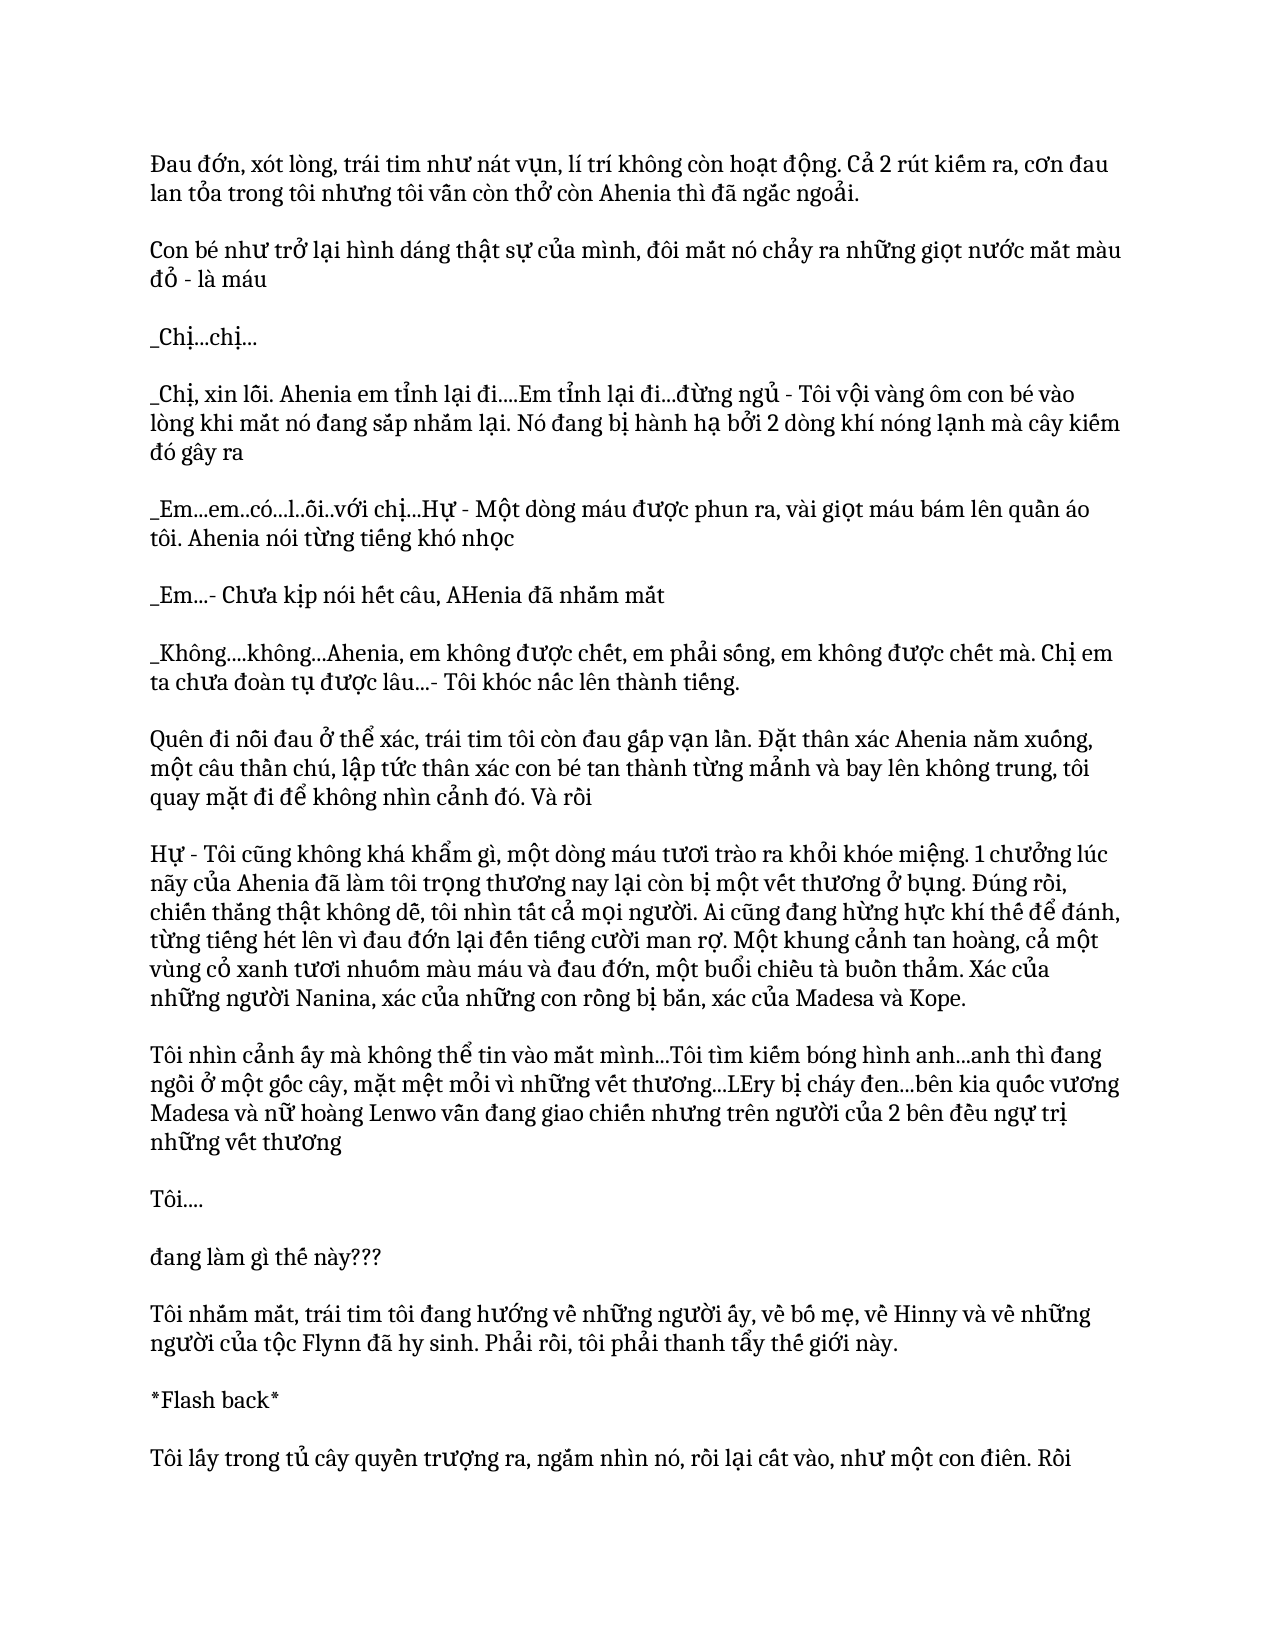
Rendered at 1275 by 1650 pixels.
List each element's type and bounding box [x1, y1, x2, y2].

text [150, 150, 1125, 1472]
